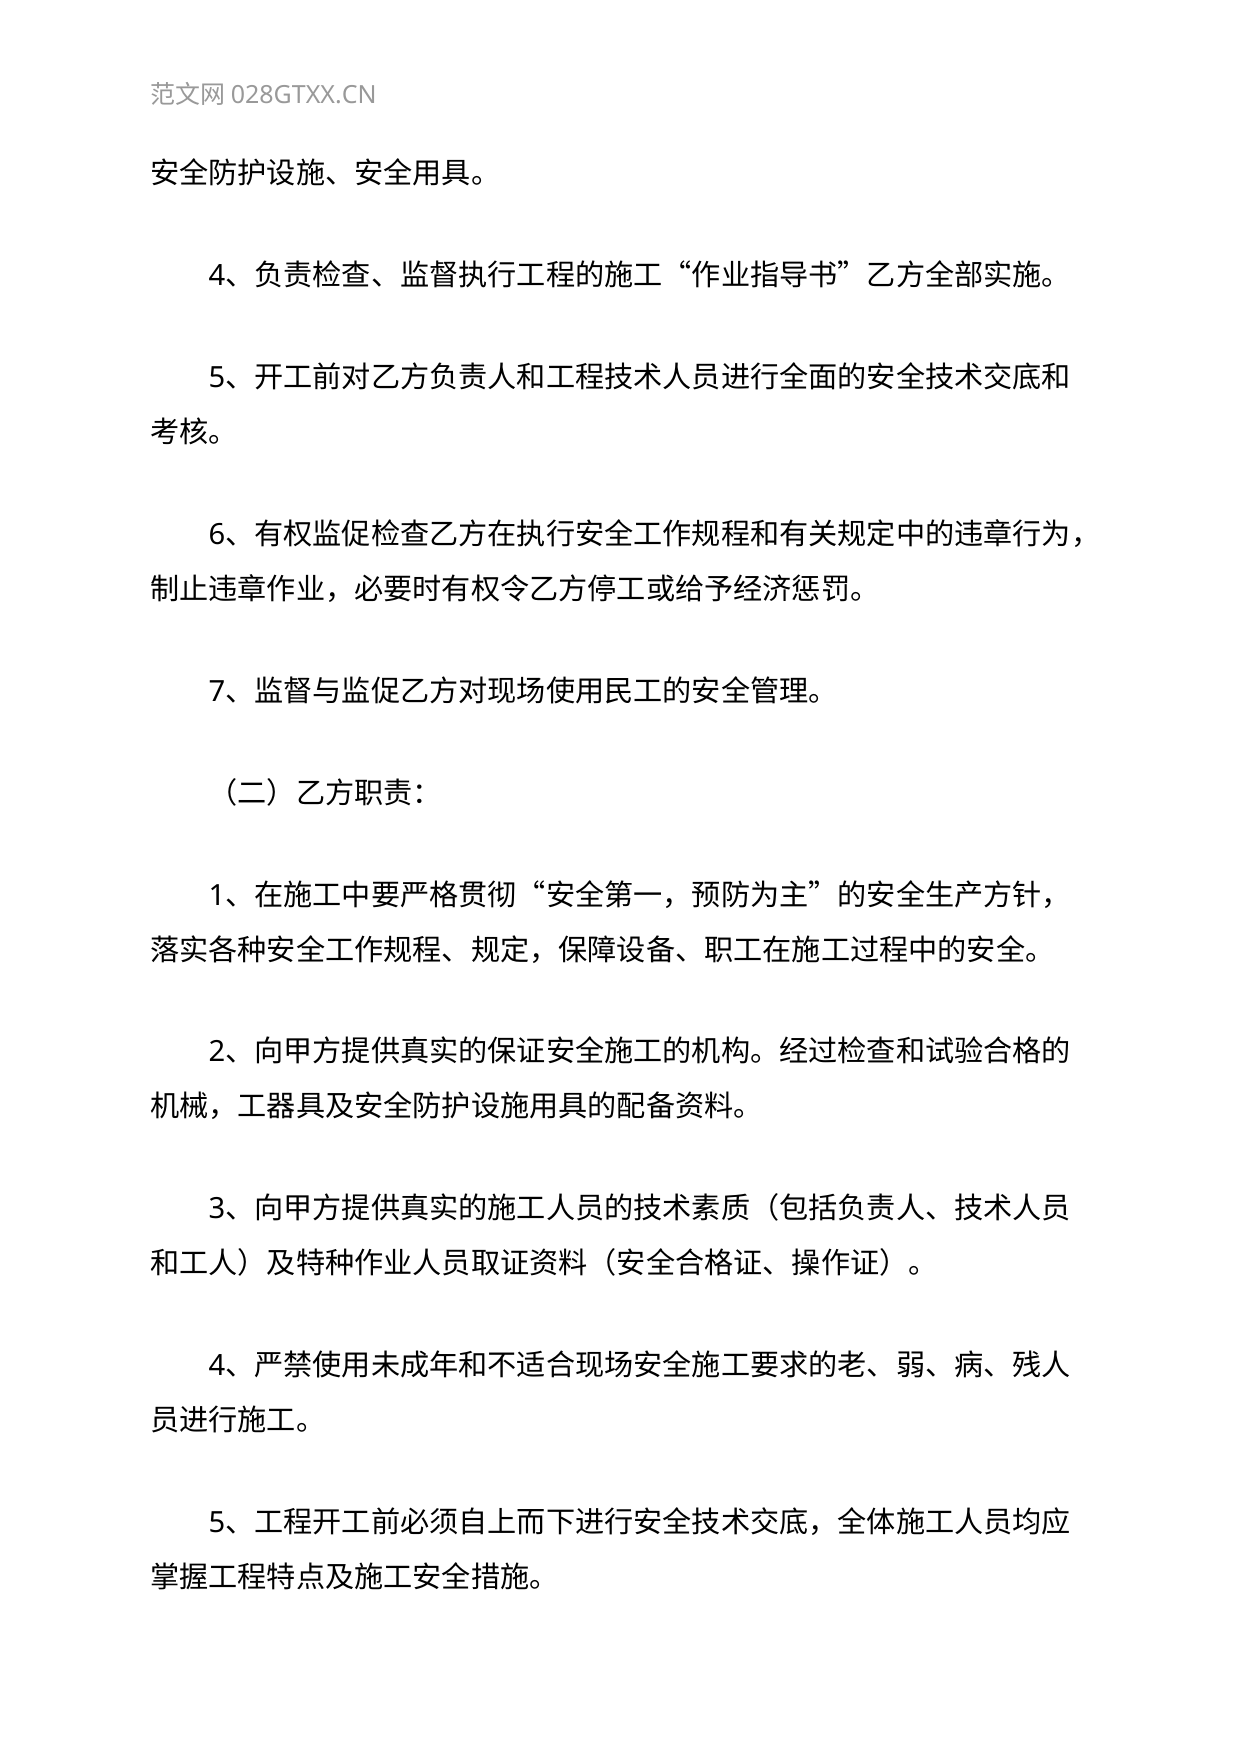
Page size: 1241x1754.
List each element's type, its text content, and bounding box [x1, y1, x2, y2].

text 2、向甲方提供真实的保证安全施工的机构。经过检查和试验合格的机械，工器具及安全防护设施用具的配备资料。 [150, 1028, 1090, 1125]
text 4、严禁使用未成年和不适合现场安全施工要求的老、弱、病、残人员进行施工。 [150, 1341, 1090, 1439]
text 6、有权监促检查乙方在执行安全工作规程和有关规定中的违章行为，制止违章作业，必要时有权令乙方停工或给予经济惩罚。 [150, 511, 1090, 608]
text 5、开工前对乙方负责人和工程技术人员进行全面的安全技术交底和考核。 [150, 354, 1090, 451]
text 7、监督与监促乙方对现场使用民工的安全管理。 [150, 667, 1090, 710]
text 4、负责检查、监督执行工程的施工“作业指导书”乙方全部实施。 [150, 252, 1090, 294]
text 3、向甲方提供真实的施工人员的技术素质（包括负责人、技术人员和工人）及特种作业人员取证资料（安全合格证、操作证）。 [150, 1184, 1090, 1282]
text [150, 150, 1090, 192]
text 1、在施工中要严格贯彻“安全第一，预防为主”的安全生产方针，落实各种安全工作规程、规定，保障设备、职工在施工过程中的安全。 [150, 871, 1090, 968]
text 5、工程开工前必须自上而下进行安全技术交底，全体施工人员均应掌握工程特点及施工安全措施。 [150, 1498, 1090, 1595]
text （二）乙方职责： [150, 769, 1090, 812]
